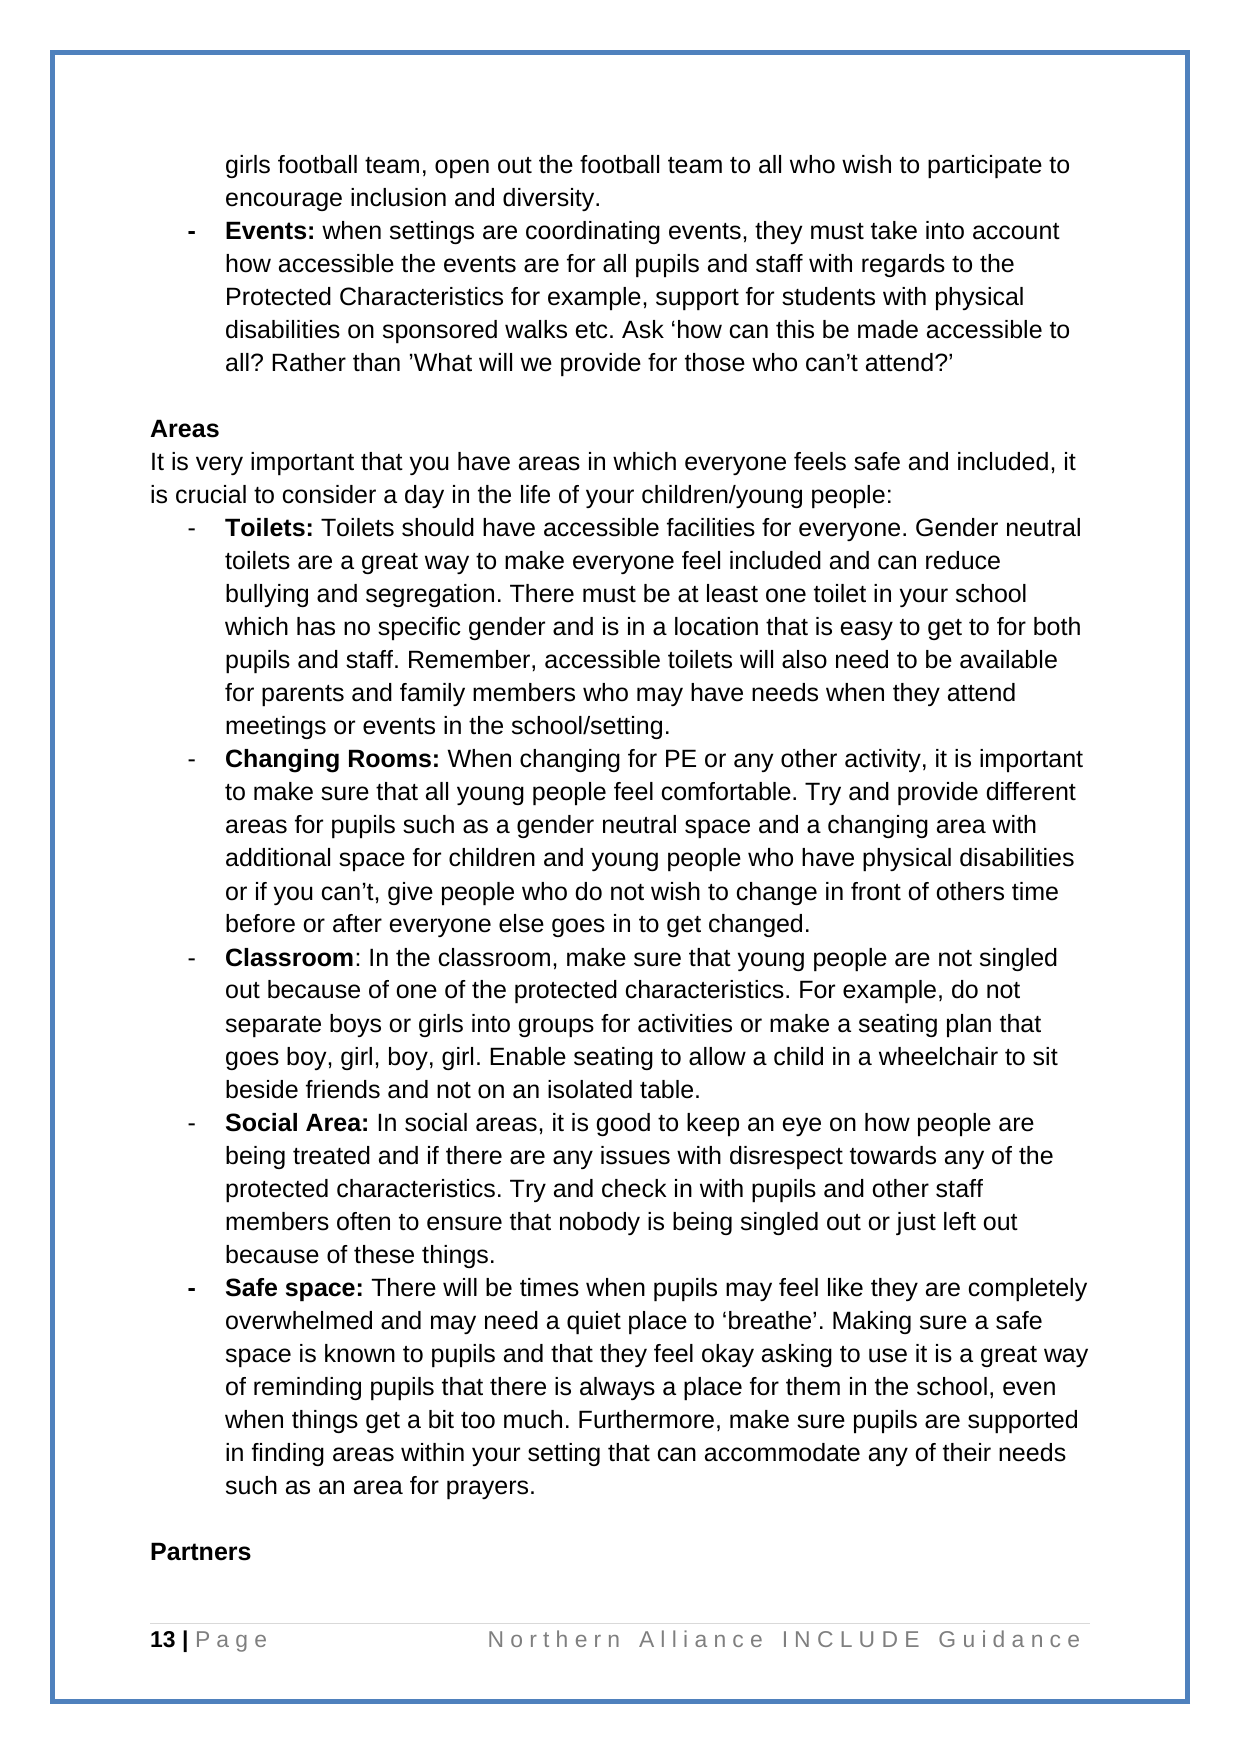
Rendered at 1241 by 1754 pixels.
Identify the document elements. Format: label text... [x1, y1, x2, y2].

list Classroom: In the classroom, make sure that young people are not singled out because of one of the protected characteristics. For example, do not separate boys or girls into groups for activities or make a seating plan that goes boy, girl, boy, girl. Enable seating to allow a child in a wheelchair to sit beside friends and not on an isolated table. [187, 942, 1090, 1103]
list Changing Rooms: When changing for PE or any other activity, it is important to make sure that all young people feel comfortable. Try and provide different areas for pupils such as a gender neutral space and a changing area with additional space for children and young people who have physical disabilities or if you can’t, give people who do not wish to change in front of others time before or after everyone else goes in to get changed. [187, 744, 1090, 938]
list Toilets: Toilets should have accessible facilities for everyone. Gender neutral toilets are a great way to make everyone feel included and can reduce bullying and segregation. There must be at least one toilet in your school which has no specific gender and is in a location that is easy to get to for both pupils and staff. Remember, accessible toilets will also need to be available for parents and family members who may have needs when they attend meetings or events in the school/setting. [187, 513, 1090, 740]
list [187, 150, 1090, 212]
list Events: when settings are coordinating events, they must take into account how accessible the events are for all pupils and staff with regards to the Protected Characteristics for example, support for students with physical disabilities on sponsored walks etc. Ask ‘how can this be made accessible to all? Rather than ’What will we provide for those who can’t attend?’ [187, 216, 1090, 377]
text It is very important that you have areas in which everyone feels safe and included, it is crucial to consider a day in the life of your children/young people: [150, 447, 1090, 509]
list Safe space: There will be times when pupils may feel like they are completely overwhelmed and may need a quiet place to ‘breathe’. Making sure a safe space is known to pupils and that they feel okay asking to use it is a great way of reminding pupils that there is always a place for them in the school, even when things get a bit too much. Furthermore, make sure pupils are supported in finding areas within your setting that can accommodate any of their needs such as an area for prayers. [187, 1273, 1090, 1499]
text Areas [150, 414, 1090, 443]
list Social Area: In social areas, it is good to keep an eye on how people are being treated and if there are any issues with disrespect towards any of the protected characteristics. Try and check in with pupils and other staff members often to ensure that nobody is being singled out or just left out because of these things. [187, 1108, 1090, 1268]
text Partners [150, 1537, 1090, 1566]
